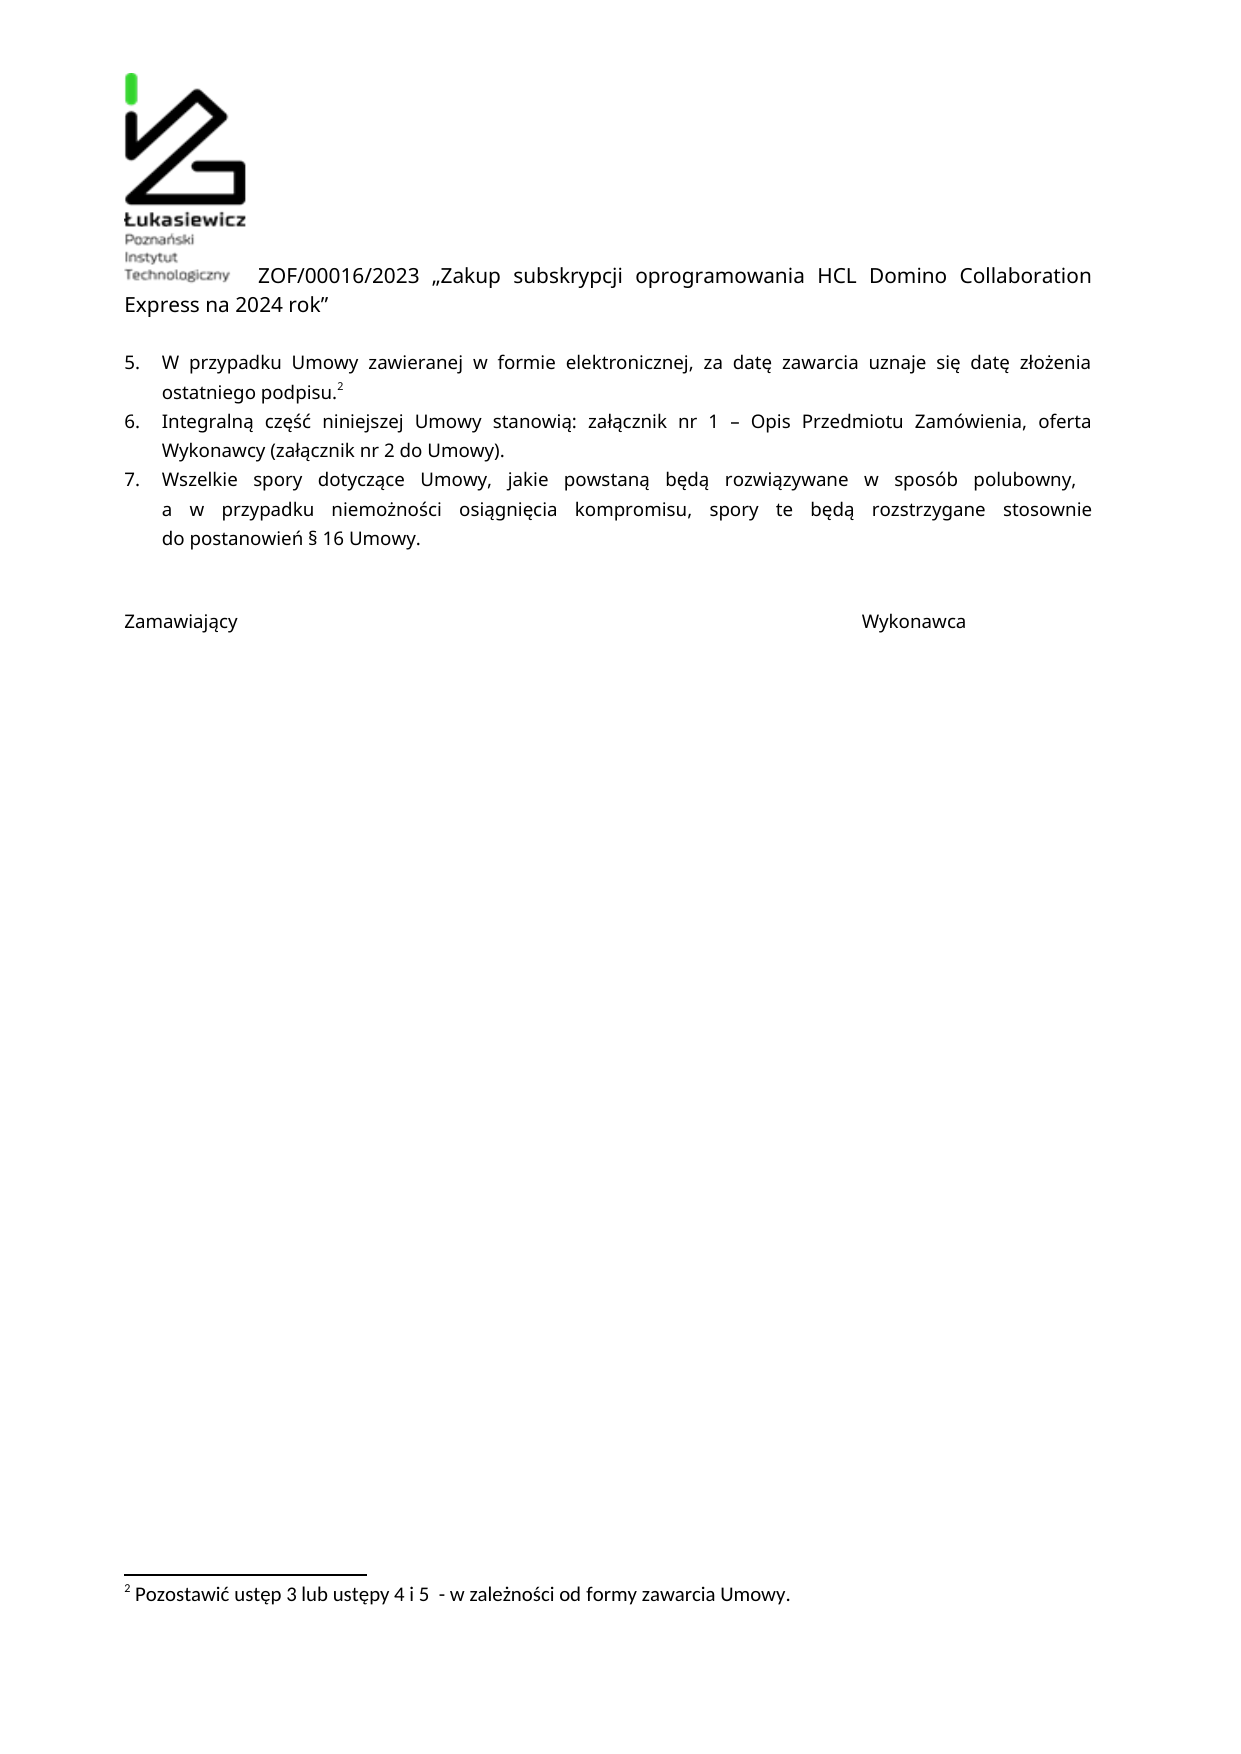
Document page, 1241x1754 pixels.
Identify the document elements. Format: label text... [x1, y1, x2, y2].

list Integralną część niniejszej Umowy stanowią: załącznik nr 1 – Opis Przedmiotu Zamówienia, oferta Wykonawcy (załącznik nr 2 do Umowy). [124, 408, 1092, 463]
text Zamawiający Wykonawca [124, 609, 1092, 634]
list W przypadku Umowy zawieranej w formie elektronicznej, za datę zawarcia uznaje się datę złożenia ostatniego podpisu. [124, 350, 1092, 404]
list Wszelkie spory dotyczące Umowy, jakie powstaną będą rozwiązywane w sposób polubowny, a w przypadku niemożności osiągnięcia kompromisu, spory te będą rozstrzygane stosownie do postanowień § 16 Umowy. [124, 467, 1092, 551]
picture [124, 73, 246, 284]
